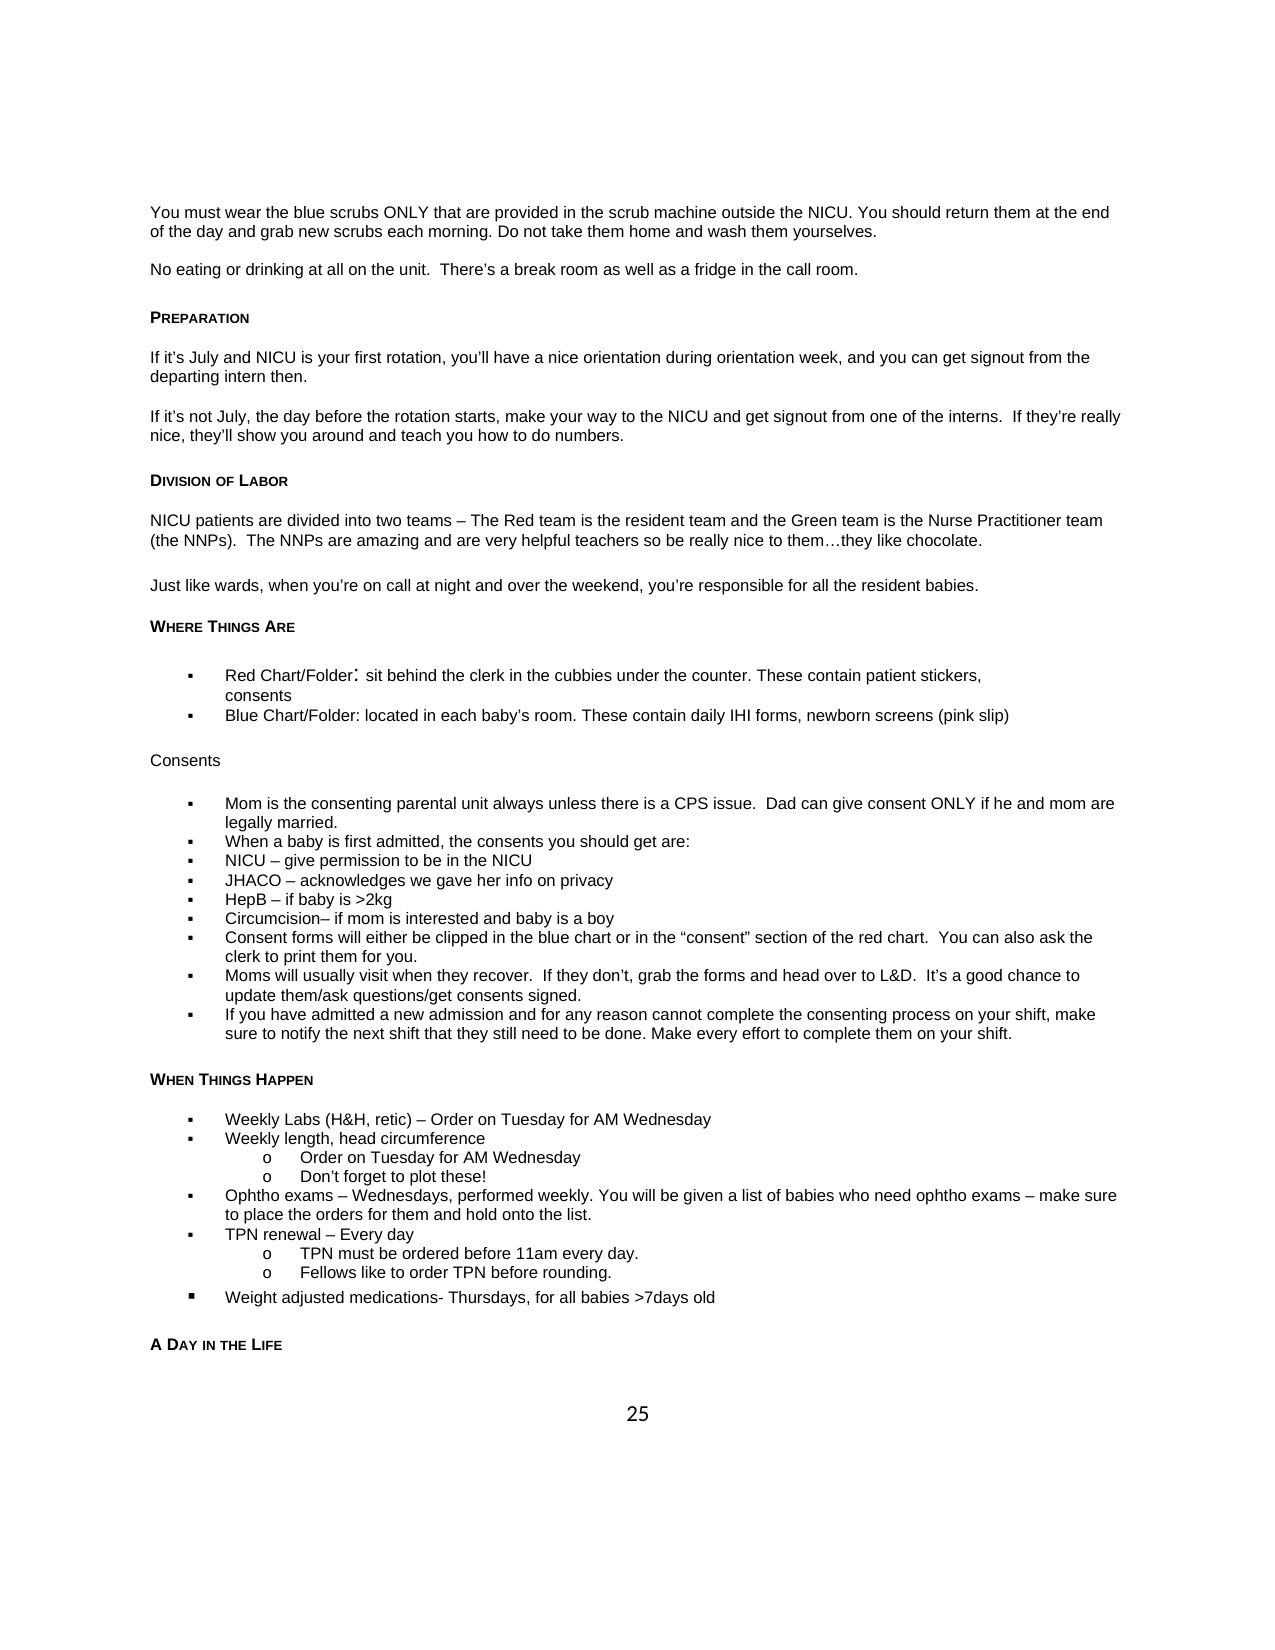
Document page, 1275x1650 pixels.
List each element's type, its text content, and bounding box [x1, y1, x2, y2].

list Ophtho exams – Wednesdays, performed weekly. You will be given a list of babies who need ophtho exams – make sure to place the orders for them and hold onto the list. [187, 1186, 1125, 1224]
text NICU patients are divided into two teams – The Red team is the resident team and the Green team is the Nurse Practitioner team (the NNPs). The NNPs are amazing and are very helpful teachers so be really nice to them…they like chocolate. [150, 511, 1125, 549]
list NICU – give permission to be in the NICU [150, 851, 1125, 870]
list Circumcision– if mom is interested and baby is a boy [150, 909, 1125, 928]
list TPN must be ordered before 11am every day. [262, 1243, 1125, 1263]
list Consent forms will either be clipped in the blue chart or in the “consent” section of the red chart. You can also ask the clerk to print them for you. [187, 928, 1125, 966]
text No eating or drinking at all on the unit. There’s a break room as well as a fridge in the call room. [150, 260, 1125, 307]
list Don’t forget to plot these! [262, 1167, 1125, 1186]
list Weekly length, head circumference [187, 1128, 1125, 1148]
list JHACO – acknowledges we gave her info on privacy [150, 870, 1125, 889]
list Blue Chart/Folder: located in each baby’s room. These contain daily IHI forms, newborn screens (pink slip) [150, 705, 1125, 724]
text When Things Happen [150, 1069, 1125, 1088]
text If it’s not July, the day before the rotation starts, make your way to the NICU and get signout from one of the interns. If they’re really nice, they’ll show you around and teach you how to do numbers. [150, 407, 1125, 445]
list Weekly Labs (H&H, retic) – Order on Tuesday for AM Wednesday [187, 1109, 1125, 1128]
text Just like wards, when you’re on call at night and over the weekend, you’re responsible for all the resident babies. [150, 576, 1125, 595]
text Where Things Are [150, 595, 1125, 636]
list Mom is the consenting parental unit always unless there is a CPS issue. Dad can give consent ONLY if he and mom are legally married. [187, 794, 1125, 832]
list TPN renewal – Every day [187, 1224, 1125, 1243]
text Consents [150, 751, 1125, 770]
text Division of Labor [150, 471, 1125, 490]
list When a baby is first admitted, the consents you should get are: [187, 832, 1125, 851]
list Order on Tuesday for AM Wednesday [262, 1148, 1125, 1167]
list HepB – if baby is >2kg [150, 889, 1125, 909]
text You must wear the blue scrubs ONLY that are provided in the scrub machine outside the NICU. You should return them at the end of the day and grab new scrubs each morning. Do not take them home and wash them yourselves. [150, 203, 1125, 241]
list Weight adjusted medications- Thursdays, for all babies >7days old [187, 1282, 1125, 1308]
text A Day in the Life [150, 1334, 1125, 1354]
text consents [187, 686, 1125, 705]
text Preparation [150, 307, 1125, 327]
list Moms will usually visit when they recover. If they don’t, grab the forms and head over to L&D. It’s a good chance to update them/ask questions/get consents signed. [187, 966, 1125, 1004]
list Red Chart/Folder: sit behind the clerk in the cubbies under the counter. These contain patient stickers, [150, 660, 1125, 686]
text If it’s July and NICU is your first rotation, you’ll have a nice orientation during orientation week, and you can get signout from the departing intern then. [150, 347, 1125, 386]
list If you have admitted a new admission and for any reason cannot complete the consenting process on your shift, make sure to notify the next shift that they still need to be done. Make every effort to complete them on your shift. [187, 1004, 1125, 1043]
list Fellows like to order TPN before rounding. [262, 1263, 1125, 1282]
